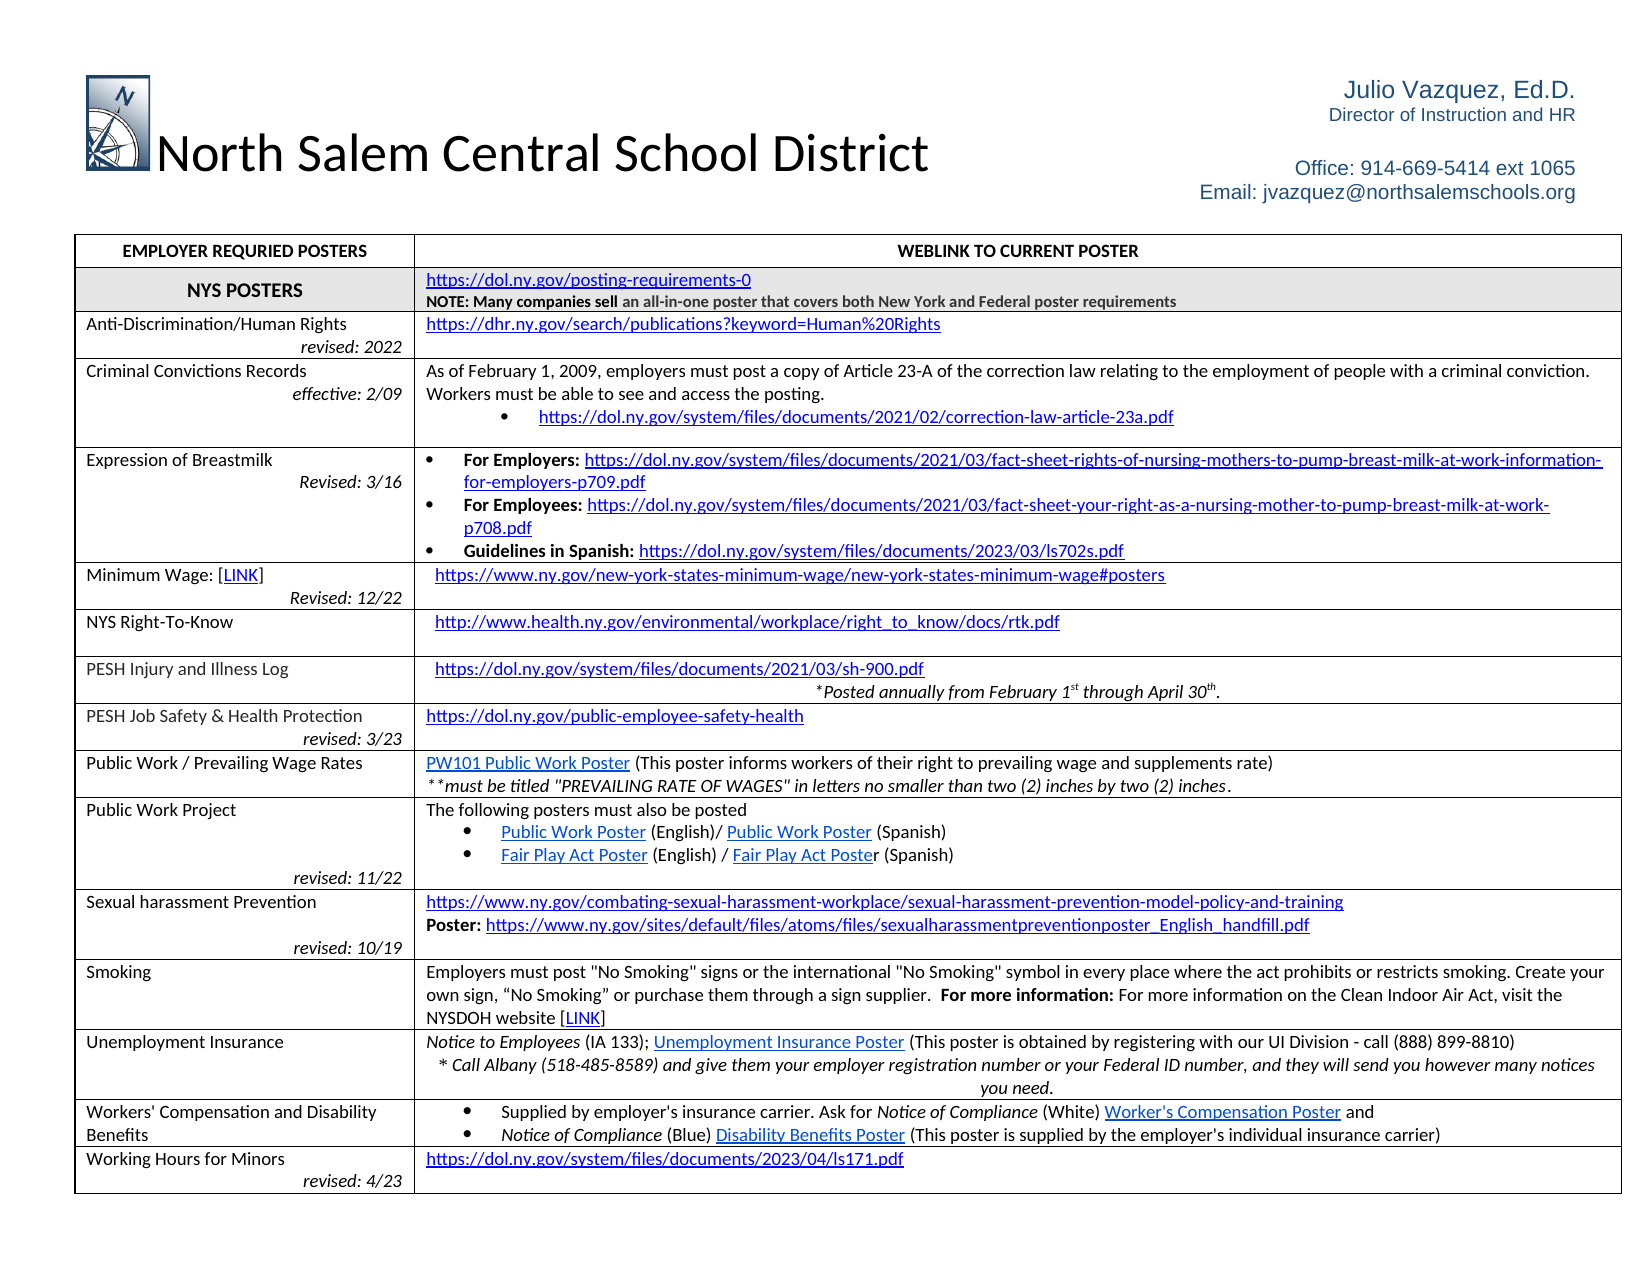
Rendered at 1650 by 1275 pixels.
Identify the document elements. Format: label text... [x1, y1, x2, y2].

picture [86, 75, 151, 171]
table_cell The following posters must also be posted Public Work Poster (English)/ Public Work Poster (Spanish) Fair Play Act Poster (English) / Fair Play Act Poster (Spanish) [415, 798, 1621, 889]
table_cell Minimum Wage: [LINK] Revised: 12/22 [76, 563, 414, 609]
table_cell For Employers: https://dol.ny.gov/system/files/documents/2021/03/fact-sheet-rights-of-nursing-mothers-to-pump-breast-milk-at-work-information-for-employers-p709.pdf For Employees: https://dol.ny.gov/system/files/documents/2021/03/fact-sheet-your-right-as-a-nursing-mother-to-pump-breast-milk-at-work-p708.pdf Guidelines in Spanish: https://dol.ny.gov/system/files/documents/2023/03/ls702s.pdf [415, 448, 1621, 562]
table_cell Workers' Compensation and Disability Benefits [76, 1100, 414, 1146]
table_cell https://www.ny.gov/new-york-states-minimum-wage/new-york-states-minimum-wage#posters [415, 563, 1621, 609]
table_cell Anti-Discrimination/Human Rights revised: 2022 [76, 312, 414, 358]
table_cell Working Hours for Minors revised: 4/23 [76, 1147, 414, 1192]
table_cell PESH Job Safety & Health Protection revised: 3/23 [76, 704, 414, 750]
table_cell https://dhr.ny.gov/search/publications?keyword=Human%20Rights [415, 312, 1621, 358]
table_cell Supplied by employer's insurance carrier. Ask for Notice of Compliance (White) Worker's Compensation Poster and Notice of Compliance (Blue) Disability Benefits Poster (This poster is supplied by the employer's individual insurance carrier) [415, 1100, 1621, 1146]
table_cell PW101 Public Work Poster (This poster informs workers of their right to prevailing wage and supplements rate) **must be titled "PREVAILING RATE OF WAGES" in letters no smaller than two (2) inches by two (2) inches. [415, 751, 1621, 797]
table_cell http://www.health.ny.gov/environmental/workplace/right_to_know/docs/rtk.pdf [415, 610, 1621, 656]
table_cell https://dol.ny.gov/posting-requirements-0 NOTE: Many companies sell an all-in-one poster that covers both New York and Federal poster requirements [415, 268, 1621, 311]
table_cell Unemployment Insurance [76, 1030, 414, 1099]
table_header EMPLOYER REQURIED POSTERS [76, 235, 414, 267]
table_cell https://dol.ny.gov/public-employee-safety-health [415, 704, 1621, 750]
table_cell Criminal Convictions Records effective: 2/09 [76, 359, 414, 447]
table_cell As of February 1, 2009, employers must post a copy of Article 23-A of the correction law relating to the employment of people with a criminal conviction. Workers must be able to see and access the posting. https://dol.ny.gov/system/files/documents/2021/02/correction-law-article-23a.pdf [415, 359, 1621, 447]
table_cell Notice to Employees (IA 133); Unemployment Insurance Poster (This poster is obtained by registering with our UI Division - call (888) 899-8810) * Call Albany (518-485-8589) and give them your employer registration number or your Federal ID number, and they will send you however many notices you need. [415, 1030, 1621, 1099]
table_header WEBLINK TO CURRENT POSTER [415, 235, 1621, 267]
table_cell Employers must post "No Smoking" signs or the international "No Smoking" symbol in every place where the act prohibits or restricts smoking. Create your own sign, “No Smoking” or purchase them through a sign supplier. For more information: For more information on the Clean Indoor Air Act, visit the NYSDOH website [LINK] [415, 960, 1621, 1029]
table_cell Public Work Project revised: 11/22 [76, 798, 414, 889]
table_cell Smoking [76, 960, 414, 1029]
table_cell Expression of Breastmilk Revised: 3/16 [76, 448, 414, 562]
table_cell NYS Right-To-Know [76, 610, 414, 656]
table_cell https://dol.ny.gov/system/files/documents/2021/03/sh-900.pdf *Posted annually from February 1st through April 30th. [415, 657, 1621, 703]
table_cell Sexual harassment Prevention revised: 10/19 [76, 890, 414, 959]
table_cell PESH Injury and Illness Log [76, 657, 414, 703]
table_cell Public Work / Prevailing Wage Rates [76, 751, 414, 797]
table_cell NYS POSTERS [76, 268, 414, 311]
table_cell https://dol.ny.gov/system/files/documents/2023/04/ls171.pdf [415, 1147, 1621, 1192]
table_cell https://www.ny.gov/combating-sexual-harassment-workplace/sexual-harassment-prevention-model-policy-and-training Poster: https://www.ny.gov/sites/default/files/atoms/files/sexualharassmentpreventionposter_English_handfill.pdf [415, 890, 1621, 959]
